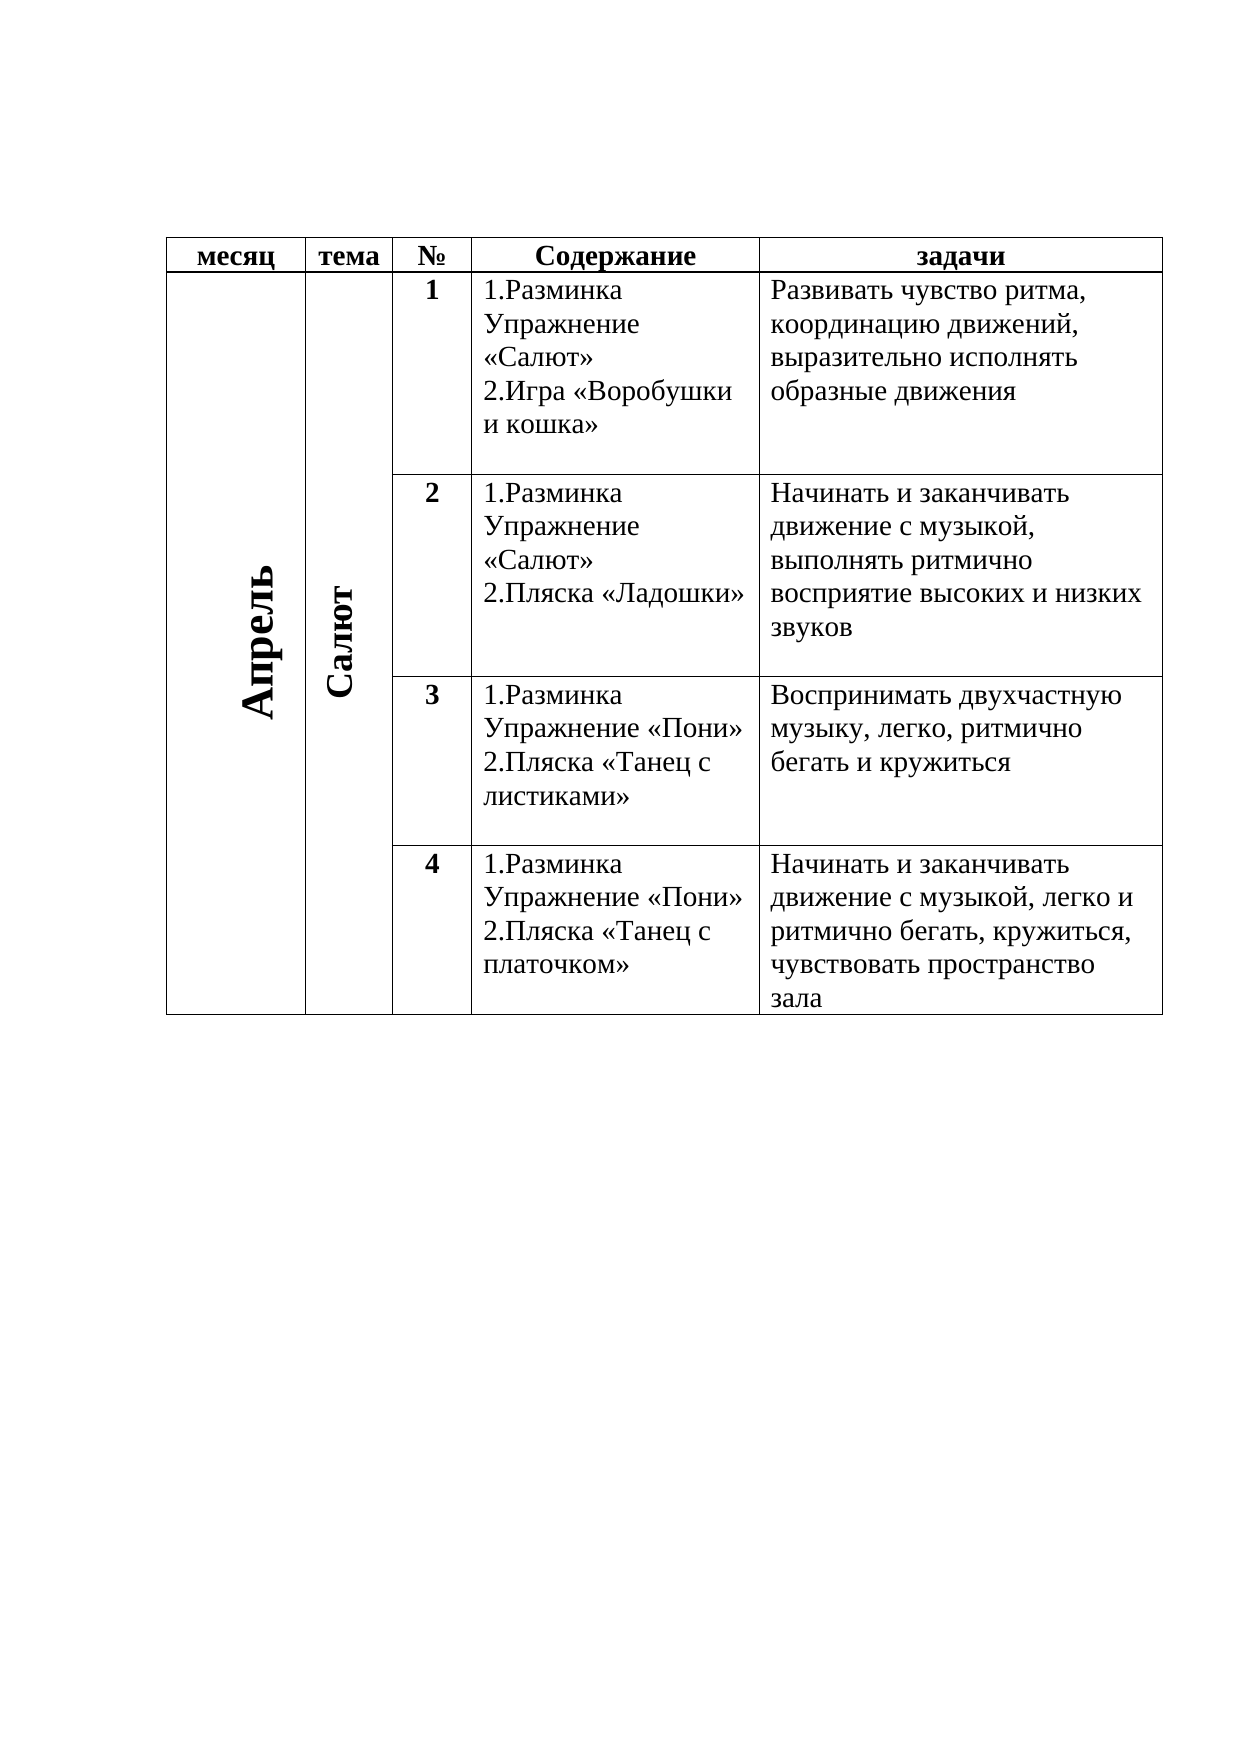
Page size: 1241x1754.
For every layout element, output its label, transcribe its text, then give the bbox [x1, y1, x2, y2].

table_cell 1.Разминка Упражнение «Пони» 2.Пляска «Танец с платочком» [472, 846, 759, 1013]
table_header тема [306, 238, 392, 271]
table_cell Салют [306, 273, 392, 1013]
table_cell 4 [393, 846, 471, 1013]
table_cell Начинать и заканчивать движение с музыкой, легко и ритмично бегать, кружиться, чувствовать пространство зала [760, 846, 1162, 1013]
table_header Содержание [472, 238, 759, 271]
table_cell Начинать и заканчивать движение с музыкой, выполнять ритмично восприятие высоких и низких звуков [760, 475, 1162, 676]
table_cell 1.Разминка Упражнение «Пони» 2.Пляска «Танец с листиками» [472, 677, 759, 845]
table_header № [393, 238, 471, 271]
table_cell 1.Разминка Упражнение «Салют» 2.Пляска «Ладошки» [472, 475, 759, 676]
table_cell 3 [393, 677, 471, 845]
table_header месяц [167, 238, 305, 271]
table_cell 1 [393, 273, 471, 474]
table_cell Апрель [167, 273, 305, 1013]
table_cell Воспринимать двухчастную музыку, легко, ритмично бегать и кружиться [760, 677, 1162, 845]
table_cell 2 [393, 475, 471, 676]
table_cell Развивать чувство ритма, координацию движений, выразительно исполнять образные движения [760, 273, 1162, 474]
table_header задачи [760, 238, 1162, 271]
table_cell 1.Разминка Упражнение «Салют» 2.Игра «Воробушки и кошка» [472, 273, 759, 474]
